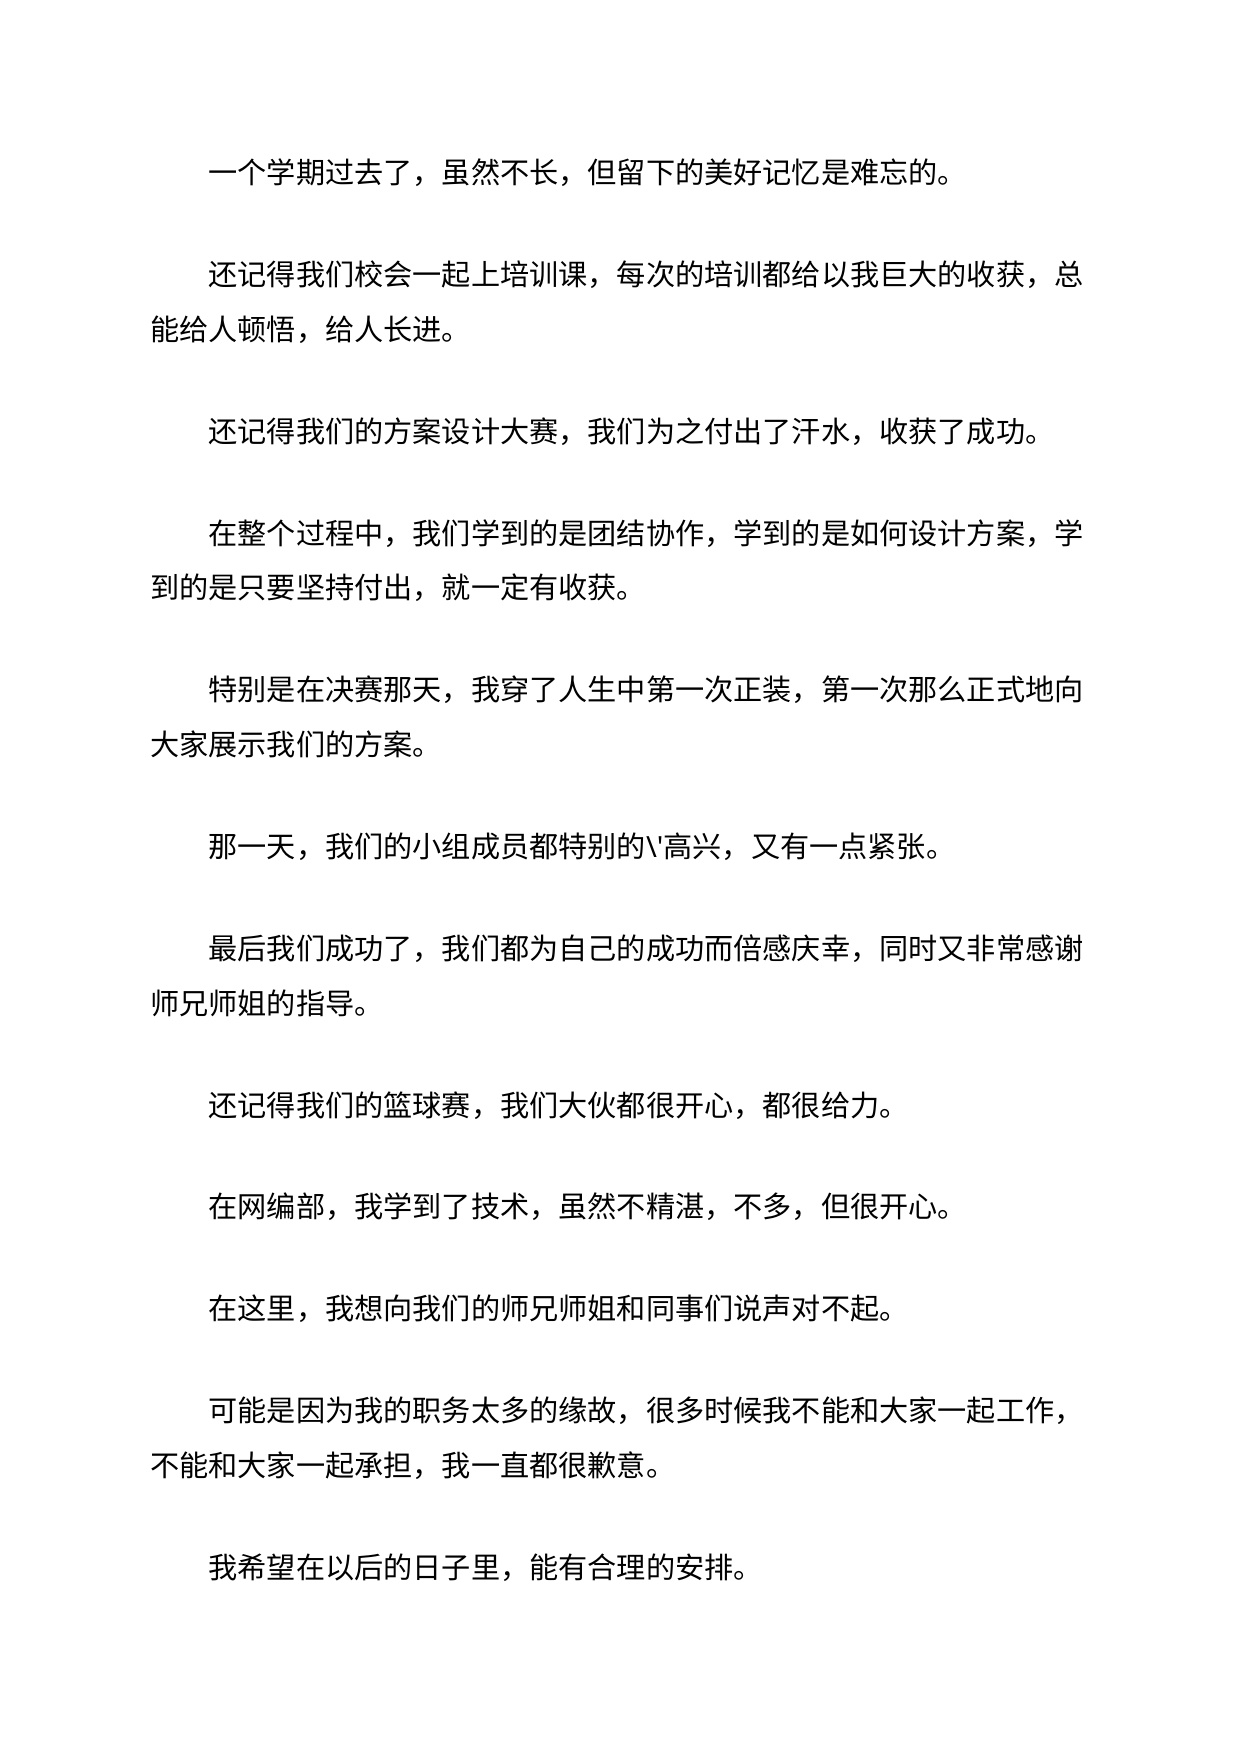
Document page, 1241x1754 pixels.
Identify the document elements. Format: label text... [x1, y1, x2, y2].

text 特别是在决赛那天，我穿了人生中第一次正装，第一次那么正式地向大家展示我们的方案。 [150, 667, 1090, 764]
text 还记得我们的篮球赛，我们大伙都很开心，都很给力。 [150, 1082, 1090, 1124]
text 在整个过程中，我们学到的是团结协作，学到的是如何设计方案，学到的是只要坚持付出，就一定有收获。 [150, 510, 1090, 607]
text 我希望在以后的日子里，能有合理的安排。 [150, 1544, 1090, 1586]
text 在网编部，我学到了技术，虽然不精湛，不多，但很开心。 [150, 1184, 1090, 1226]
text 那一天，我们的小组成员都特别的\'高兴，又有一点紧张。 [150, 823, 1090, 866]
text 可能是因为我的职务太多的缘故，很多时候我不能和大家一起工作，不能和大家一起承担，我一直都很歉意。 [150, 1387, 1090, 1485]
text 在这里，我想向我们的师兄师姐和同事们说声对不起。 [150, 1286, 1090, 1328]
text 还记得我们校会一起上培训课，每次的培训都给以我巨大的收获，总能给人顿悟，给人长进。 [150, 252, 1090, 349]
text 最后我们成功了，我们都为自己的成功而倍感庆幸，同时又非常感谢师兄师姐的指导。 [150, 926, 1090, 1023]
text 还记得我们的方案设计大赛，我们为之付出了汗水，收获了成功。 [150, 408, 1090, 451]
text 一个学期过去了，虽然不长，但留下的美好记忆是难忘的。 [150, 150, 1090, 192]
